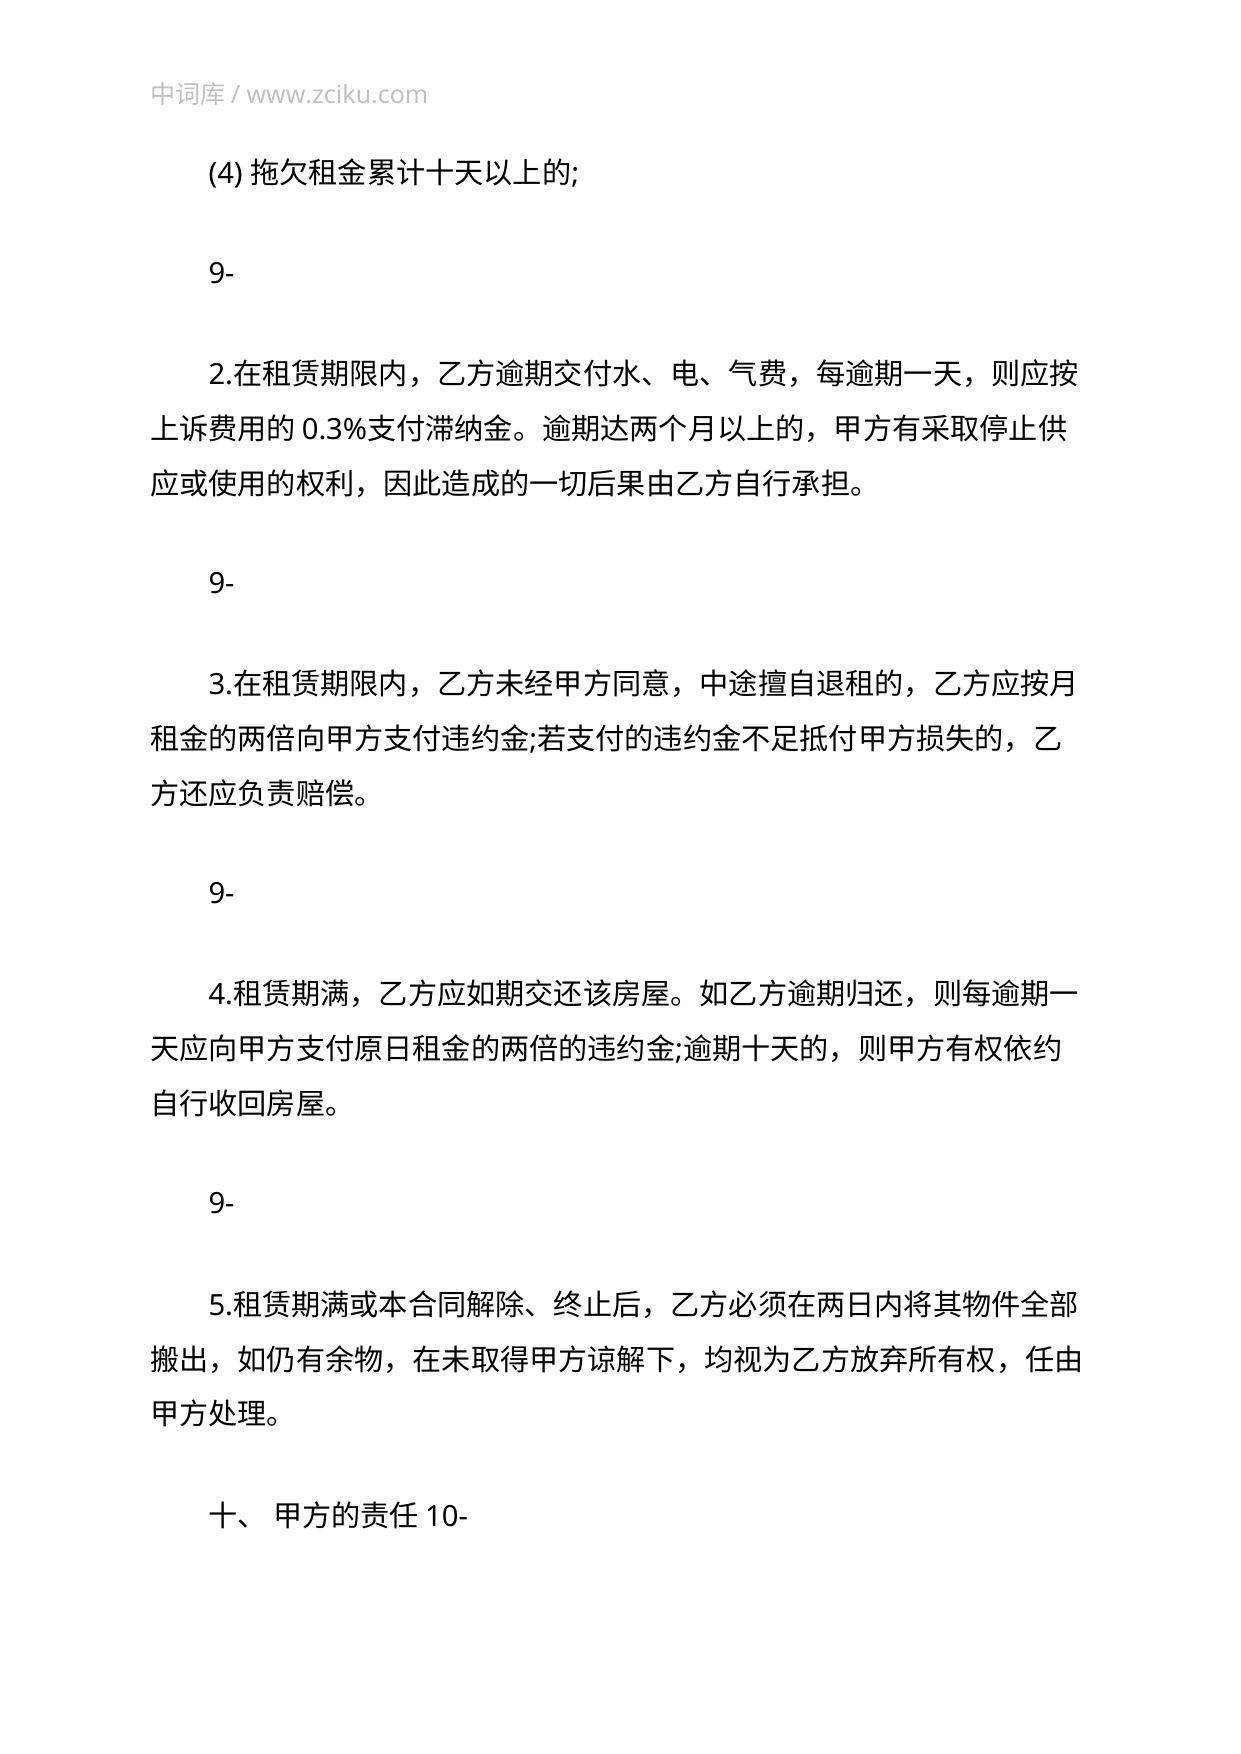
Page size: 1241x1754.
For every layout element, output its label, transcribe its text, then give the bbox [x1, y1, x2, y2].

text 十、 甲方的责任10- [150, 1493, 1090, 1535]
text 2.在租赁期限内，乙方逾期交付水、电、气费，每逾期一天，则应按上诉费用的0.3%支付滞纳金。逾期达两个月以上的，甲方有采取停止供应或使用的权利，因此造成的一切后果由乙方自行承担。 [150, 350, 1090, 503]
text 9- [150, 252, 1090, 292]
text 9- [150, 1183, 1090, 1222]
text 9- [150, 872, 1090, 912]
text 3.在租赁期限内，乙方未经甲方同意，中途擅自退租的，乙方应按月租金的两倍向甲方支付违约金;若支付的违约金不足抵付甲方损失的，乙方还应负责赔偿。 [150, 661, 1090, 813]
text 4.租赁期满，乙方应如期交还该房屋。如乙方逾期归还，则每逾期一天应向甲方支付原日租金的两倍的违约金;逾期十天的，则甲方有权依约自行收回房屋。 [150, 971, 1090, 1123]
text 5.租赁期满或本合同解除、终止后，乙方必须在两日内将其物件全部搬出，如仍有余物，在未取得甲方谅解下，均视为乙方放弃所有权，任由甲方处理。 [150, 1281, 1090, 1433]
text 9- [150, 562, 1090, 602]
text (4) 拖欠租金累计十天以上的; [150, 150, 1090, 192]
